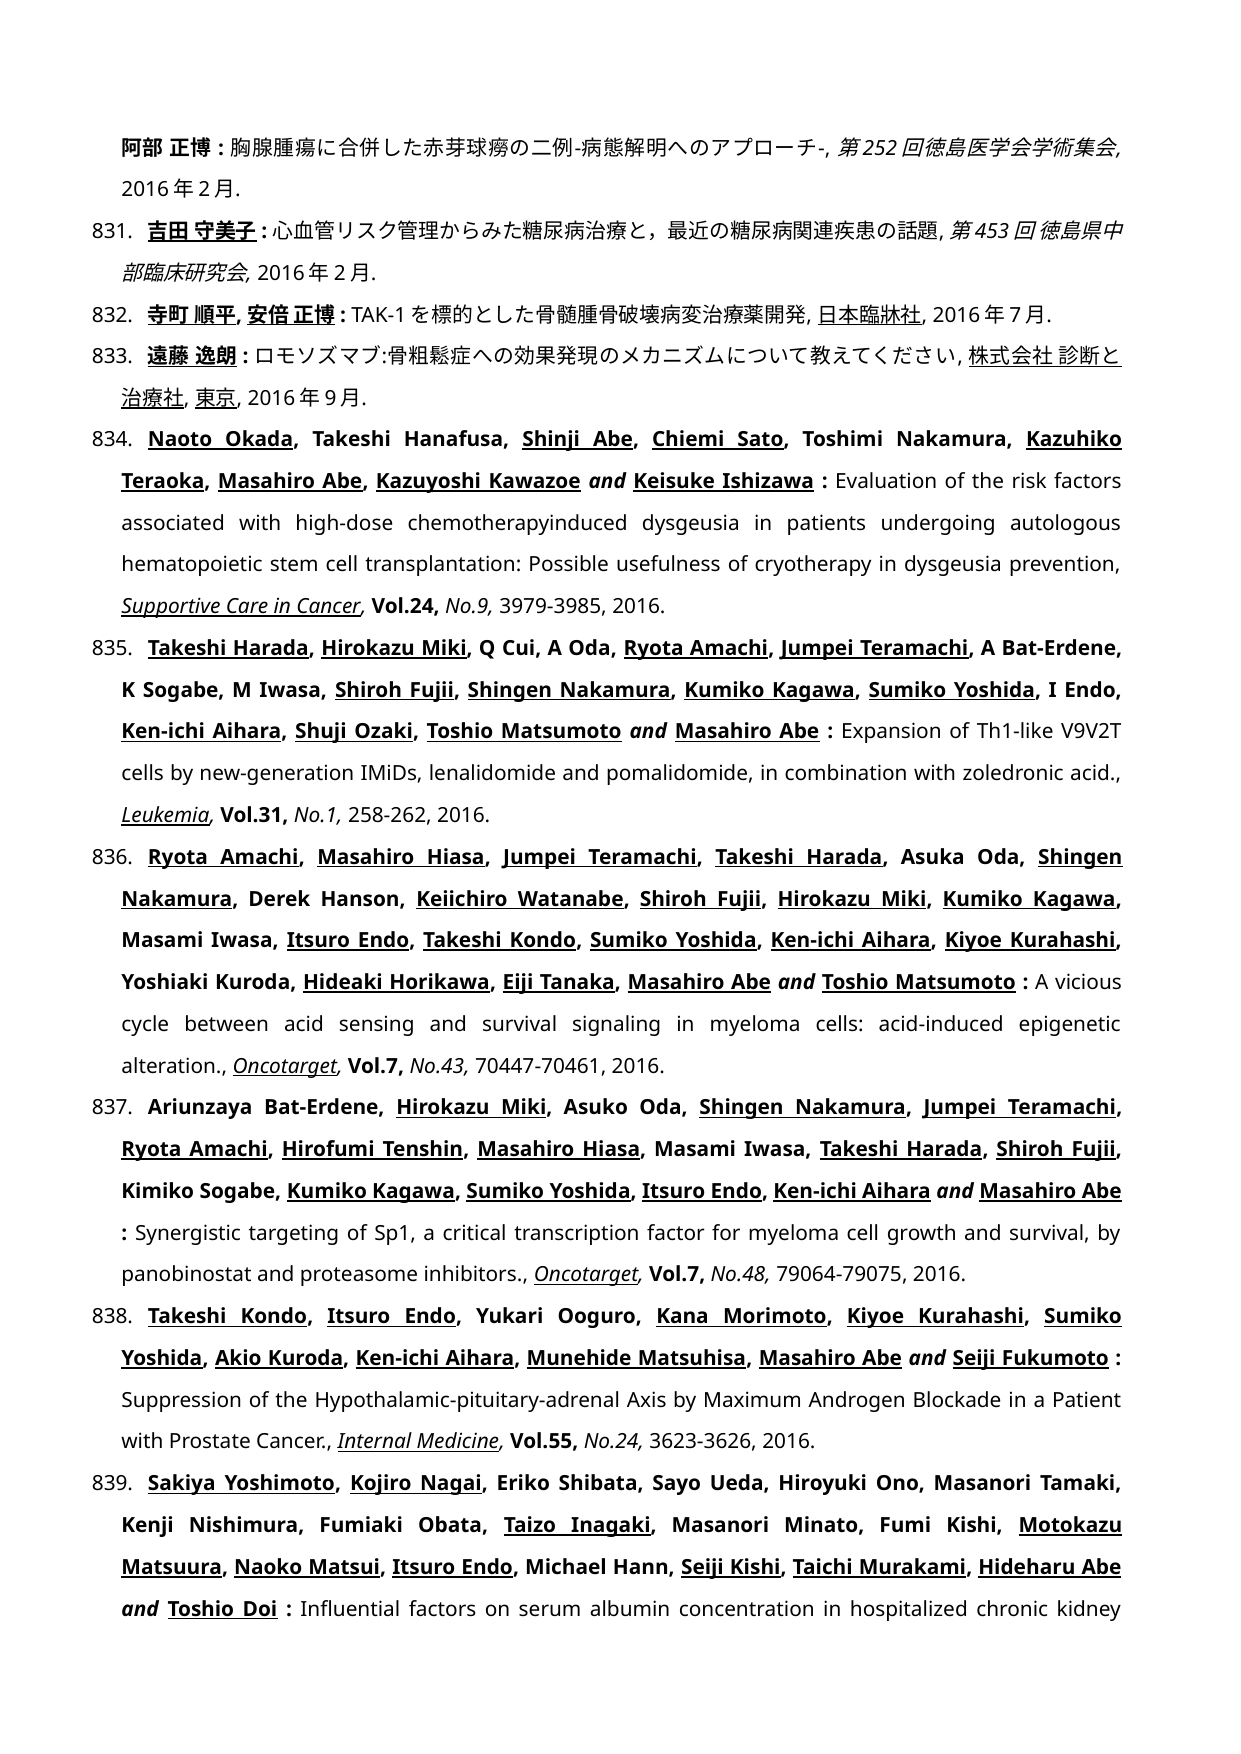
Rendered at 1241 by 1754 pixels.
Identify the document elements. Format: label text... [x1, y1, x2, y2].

list 遠藤 逸朗 : ロモソズマブ:骨粗鬆症への効果発現のメカニズムについて教えてください, 株式会社 診断と治療社, 東京, 2016年9月. [92, 334, 1122, 417]
list 寺町 順平, 安倍 正博 : TAK-1を標的とした骨髄腫骨破壊病変治療薬開発, 日本臨牀社, 2016年7月. [92, 292, 1122, 334]
list 吉田 守美子 : 心血管リスク管理からみた糖尿病治療と，最近の糖尿病関連疾患の話題, 第453回 徳島県中部臨床研究会, 2016年2月. [92, 209, 1122, 292]
list Takeshi Harada, Hirokazu Miki, Q Cui, A Oda, Ryota Amachi, Jumpei Teramachi, A Bat-Erdene, K Sogabe, M Iwasa, Shiroh Fujii, Shingen Nakamura, Kumiko Kagawa, Sumiko Yoshida, I Endo, Ken-ichi Aihara, Shuji Ozaki, Toshio Matsumoto and Masahiro Abe : Expansion of Th1-like V9V2T cells by new-generation IMiDs, lenalidomide and pomalidomide, in combination with zoledronic acid., Leukemia, Vol.31, No.1, 258-262, 2016. [92, 626, 1122, 835]
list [92, 125, 1122, 209]
list Takeshi Kondo, Itsuro Endo, Yukari Ooguro, Kana Morimoto, Kiyoe Kurahashi, Sumiko Yoshida, Akio Kuroda, Ken-ichi Aihara, Munehide Matsuhisa, Masahiro Abe and Seiji Fukumoto : Suppression of the Hypothalamic-pituitary-adrenal Axis by Maximum Androgen Blockade in a Patient with Prostate Cancer., Internal Medicine, Vol.55, No.24, 3623-3626, 2016. [92, 1295, 1122, 1462]
list Ariunzaya Bat-Erdene, Hirokazu Miki, Asuko Oda, Shingen Nakamura, Jumpei Teramachi, Ryota Amachi, Hirofumi Tenshin, Masahiro Hiasa, Masami Iwasa, Takeshi Harada, Shiroh Fujii, Kimiko Sogabe, Kumiko Kagawa, Sumiko Yoshida, Itsuro Endo, Ken-ichi Aihara and Masahiro Abe : Synergistic targeting of Sp1, a critical transcription factor for myeloma cell growth and survival, by panobinostat and proteasome inhibitors., Oncotarget, Vol.7, No.48, 79064-79075, 2016. [92, 1086, 1122, 1295]
list Ryota Amachi, Masahiro Hiasa, Jumpei Teramachi, Takeshi Harada, Asuka Oda, Shingen Nakamura, Derek Hanson, Keiichiro Watanabe, Shiroh Fujii, Hirokazu Miki, Kumiko Kagawa, Masami Iwasa, Itsuro Endo, Takeshi Kondo, Sumiko Yoshida, Ken-ichi Aihara, Kiyoe Kurahashi, Yoshiaki Kuroda, Hideaki Horikawa, Eiji Tanaka, Masahiro Abe and Toshio Matsumoto : A vicious cycle between acid sensing and survival signaling in myeloma cells: acid-induced epigenetic alteration., Oncotarget, Vol.7, No.43, 70447-70461, 2016. [92, 835, 1122, 1086]
list Naoto Okada, Takeshi Hanafusa, Shinji Abe, Chiemi Sato, Toshimi Nakamura, Kazuhiko Teraoka, Masahiro Abe, Kazuyoshi Kawazoe and Keisuke Ishizawa : Evaluation of the risk factors associated with high-dose chemotherapyinduced dysgeusia in patients undergoing autologous hematopoietic stem cell transplantation: Possible usefulness of cryotherapy in dysgeusia prevention, Supportive Care in Cancer, Vol.24, No.9, 3979-3985, 2016. [92, 417, 1122, 626]
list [92, 1462, 1122, 1629]
